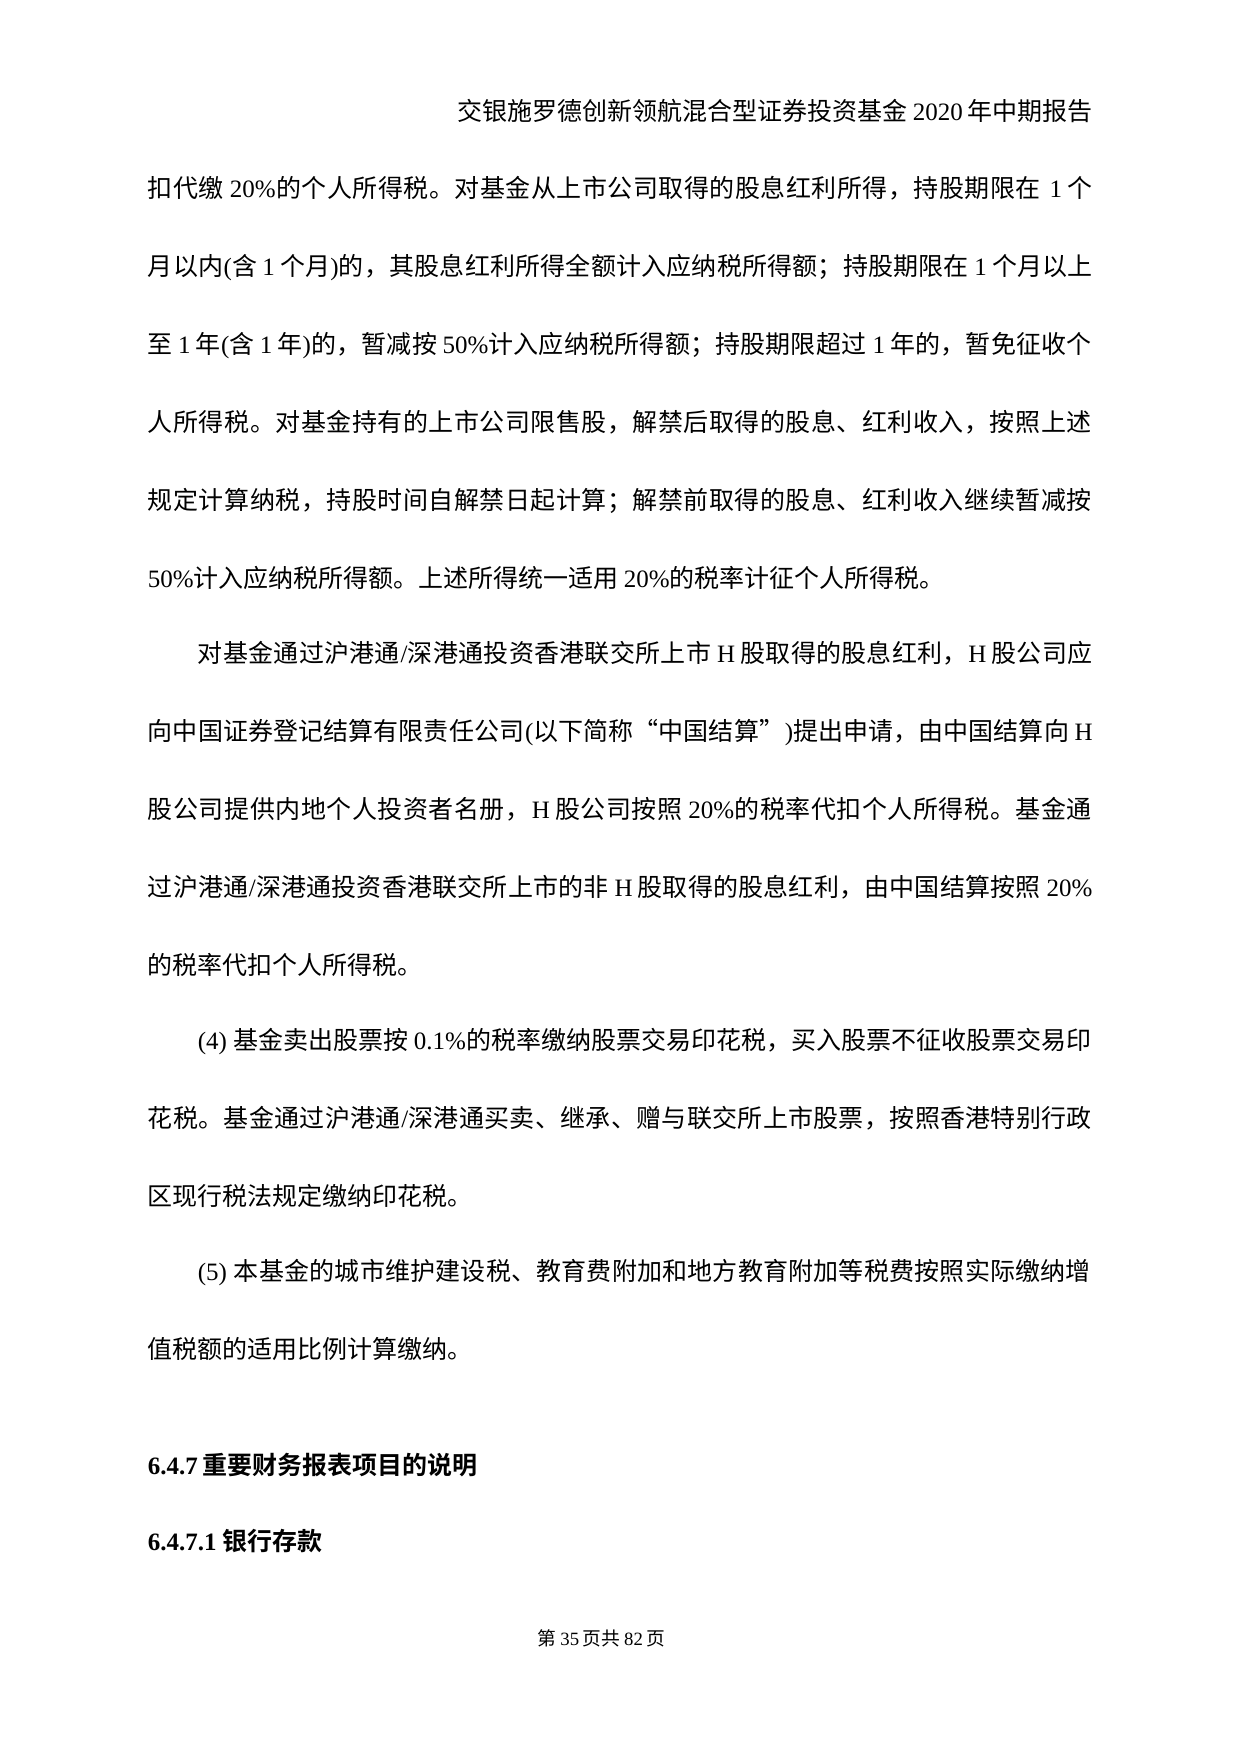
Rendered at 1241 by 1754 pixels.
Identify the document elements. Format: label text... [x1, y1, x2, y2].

text (5) 本基金的城市维护建设税、教育费附加和地方教育附加等税费按照实际缴纳增值税额的适用比例计算缴纳。 [148, 1237, 1092, 1380]
text 6.4.7重要财务报表项目的说明 [148, 1431, 1092, 1496]
text (4) 基金卖出股票按0.1%的税率缴纳股票交易印花税，买入股票不征收股票交易印花税。基金通过沪港通/深港通买卖、继承、赠与联交所上市股票，按照香港特别行政区现行税法规定缴纳印花税。 [148, 1006, 1092, 1227]
text 对基金通过沪港通/深港通投资香港联交所上市H股取得的股息红利，H股公司应向中国证券登记结算有限责任公司(以下简称“中国结算”)提出申请，由中国结算向H股公司提供内地个人投资者名册，H股公司按照20%的税率代扣个人所得税。基金通过沪港通/深港通投资香港联交所上市的非H股取得的股息红利，由中国结算按照20%的税率代扣个人所得税。 [148, 619, 1092, 996]
text 6.4.7.1 银行存款 [148, 1507, 1092, 1572]
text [148, 154, 1092, 609]
